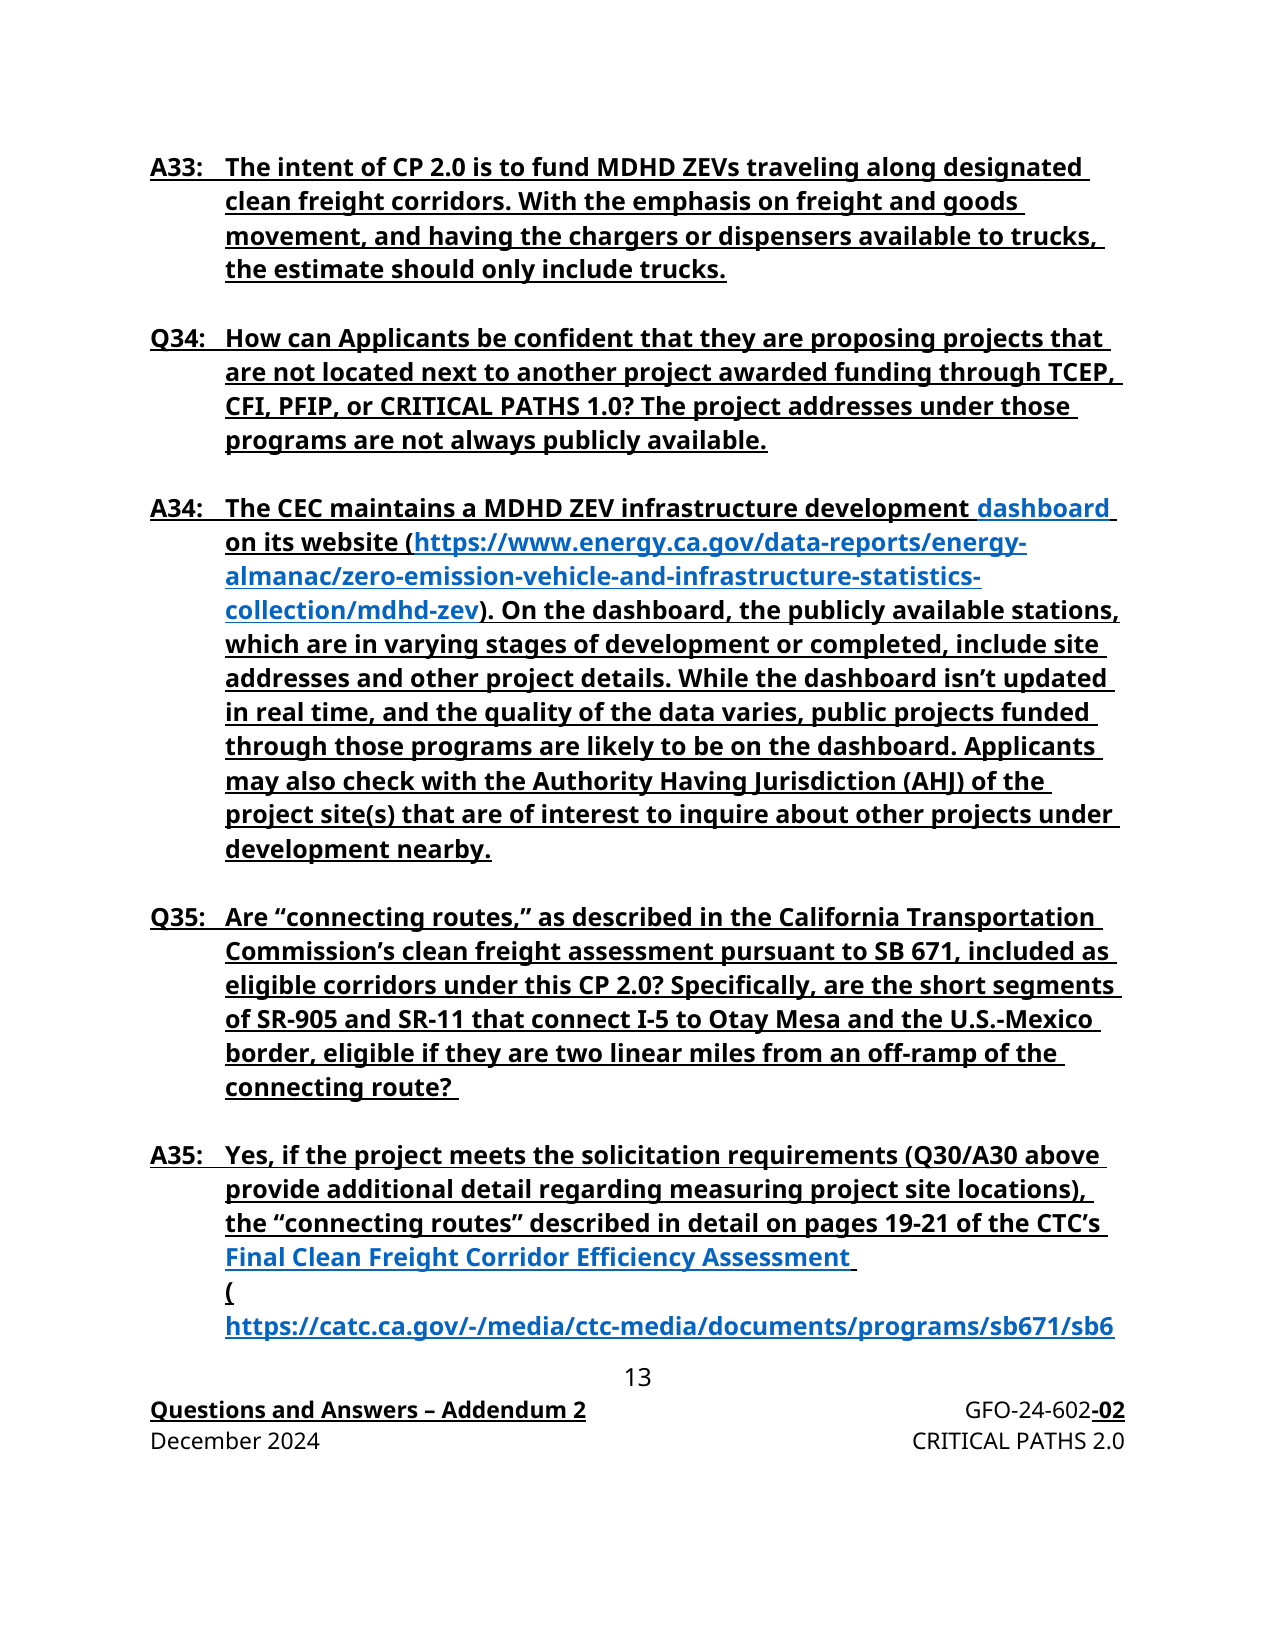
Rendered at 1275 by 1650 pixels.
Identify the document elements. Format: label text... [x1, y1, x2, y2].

text Q34: How can Applicants be confident that they are proposing projects that [150, 320, 1125, 354]
text A34: The CEC maintains a MDHD ZEV infrastructure development dashboard on its website (https://www.energy.ca.gov/data-reports/energy-almanac/zero-emission-vehicle-and-infrastructure-statistics-collection/mdhd-zev). On the dashboard, the publicly available stations, which are in varying stages of development or completed, include site addresses and other project details. While the dashboard isn’t updated in real time, and the quality of the data varies, public projects funded through those programs are likely to be on the dashboard. Applicants may also check with the Authority Having Jurisdiction (AHJ) of the project site(s) that are of interest to inquire about other projects under development nearby. [150, 491, 1125, 865]
text are not located next to another project awarded funding through TCEP, CFI, PFIP, or CRITICAL PATHS 1.0? The project addresses under those programs are not always publicly available. [225, 354, 1125, 457]
text Q35: Are “connecting routes,” as described in the California Transportation Commission’s clean freight assessment pursuant to SB 671, included as eligible corridors under this CP 2.0? Specifically, are the short segments of SR-905 and SR-11 that connect I-5 to Otay Mesa and the U.S.-Mexico border, eligible if they are two linear miles from an off-ramp of the connecting route? [150, 899, 1125, 1104]
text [150, 1138, 1125, 1342]
text A33: The intent of CP 2.0 is to fund MDHD ZEVs traveling along designated clean freight corridors. With the emphasis on freight and goods movement, and having the chargers or dispensers available to trucks, the estimate should only include trucks. [150, 150, 1125, 286]
